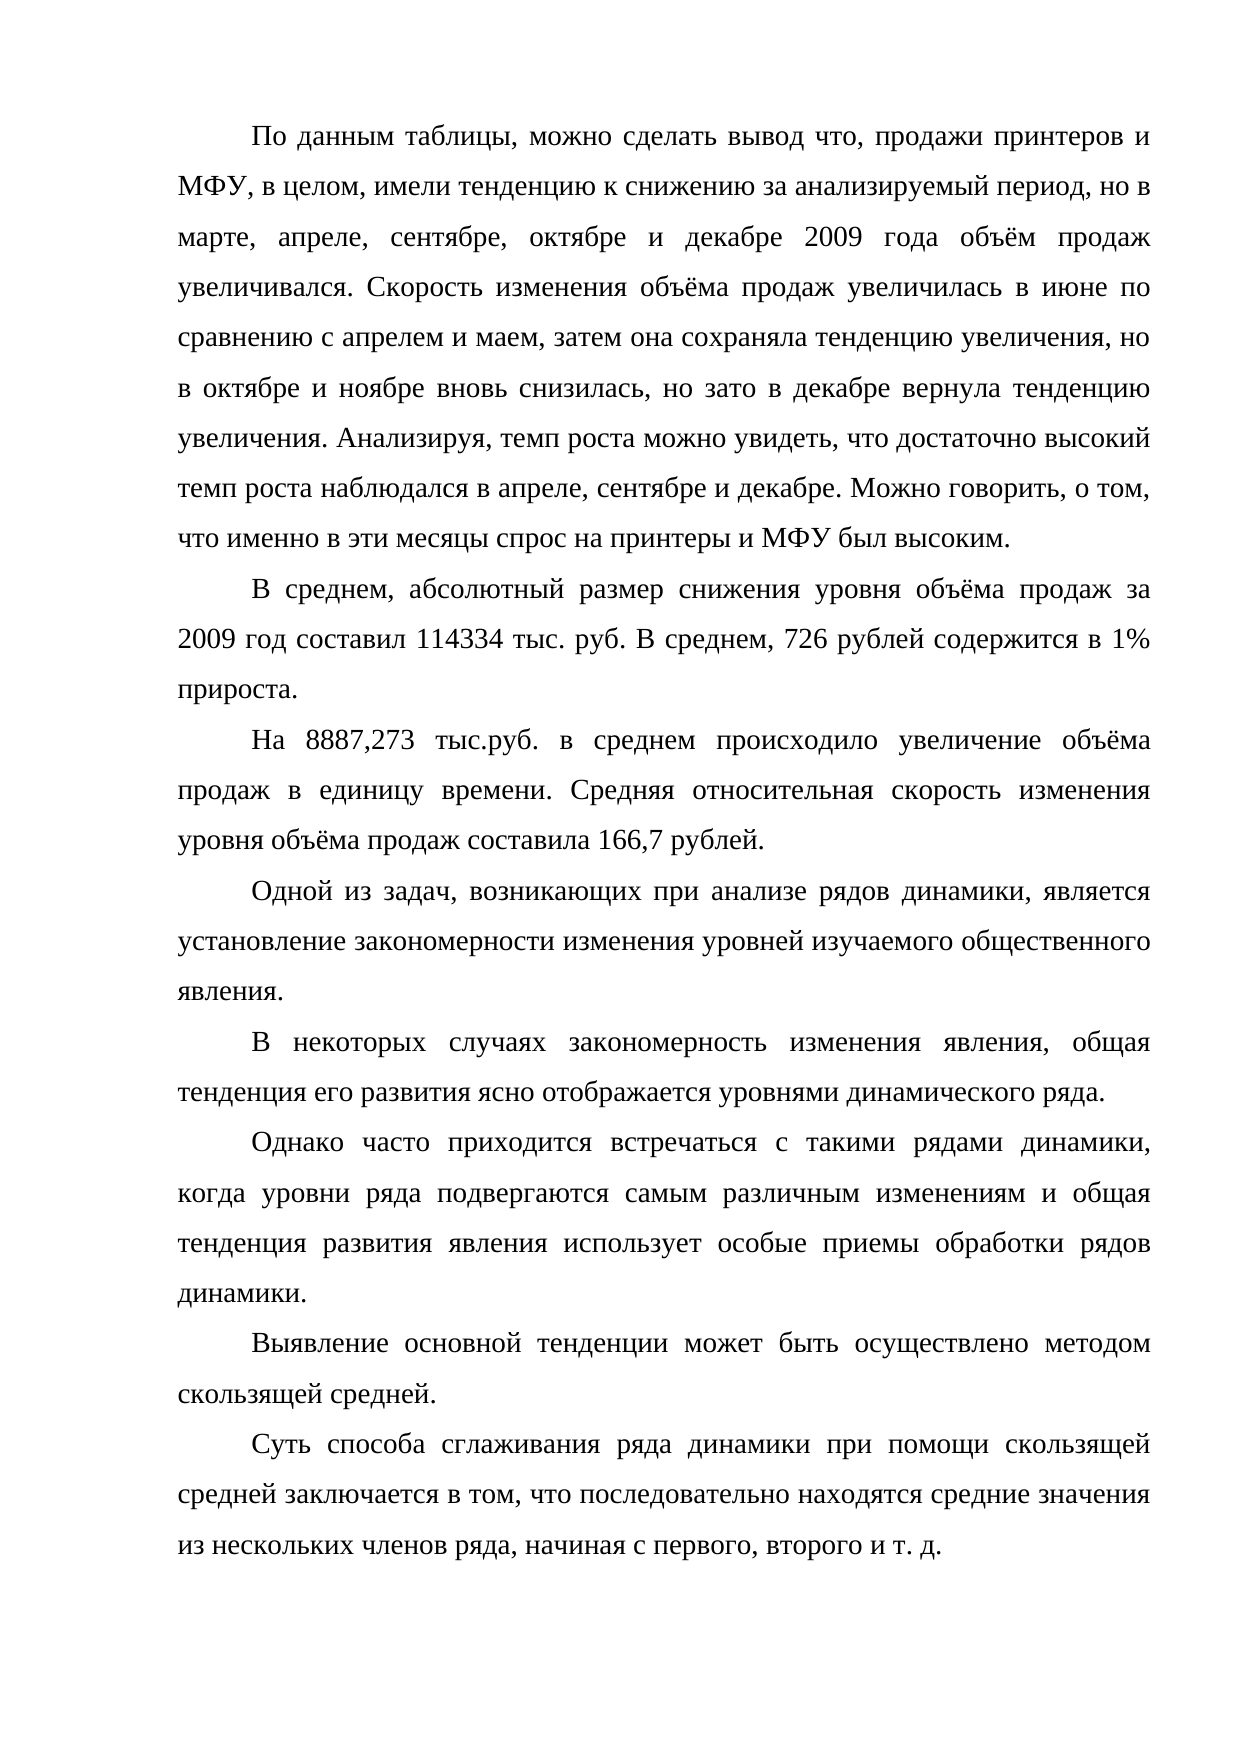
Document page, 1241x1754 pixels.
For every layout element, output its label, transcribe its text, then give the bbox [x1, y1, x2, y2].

text В некоторых случаях закономерность изменения явления, общая тенденция его развития ясно отображается уровнями динамического ряда. [177, 1024, 1152, 1108]
text Одной из задач, возникающих при анализе рядов динамики, является установление закономерности изменения уровней изучаемого общественного явления. [177, 873, 1152, 1007]
text Однако часто приходится встречаться с такими рядами динамики, когда уровни ряда подвергаются самым различным изменениям и общая тенденция развития явления использует особые приемы обработки рядов динамики. [177, 1124, 1152, 1309]
text Выявление основной тенденции может быть осуществлено методом скользящей средней. [177, 1326, 1152, 1409]
text По данным таблицы, можно сделать вывод что, продажи принтеров и МФУ, в целом, имели тенденцию к снижению за анализируемый период, но в марте, апреле, сентябре, октябре и декабре 2009 года объём продаж увеличивался. Скорость изменения объёма продаж увеличилась в июне по сравнению с апрелем и маем, затем она сохраняла тенденцию увеличения, но в октябре и ноябре вновь снизилась, но зато в декабре вернула тенденцию увеличения. Анализируя, темп роста можно увидеть, что достаточно высокий темп роста наблюдался в апреле, сентябре и декабре. Можно говорить, о том, что именно в эти месяцы спрос на принтеры и МФУ был высоким. [177, 118, 1152, 554]
text Суть способа сглаживания ряда динамики при помощи скользящей средней заключается в том, что последовательно находятся средние значения из нескольких членов ряда, начиная с первого, второго и т. д. [177, 1426, 1152, 1560]
text В среднем, абсолютный размер снижения уровня объёма продаж за 2009 год составил 114334 тыс. руб. В среднем, 726 рублей содержится в 1% прироста. [177, 571, 1152, 705]
text На 8887,273 тыс.руб. в среднем происходило увеличение объёма продаж в единицу времени. Средняя относительная скорость изменения уровня объёма продаж составила 166,7 рублей. [177, 722, 1152, 856]
